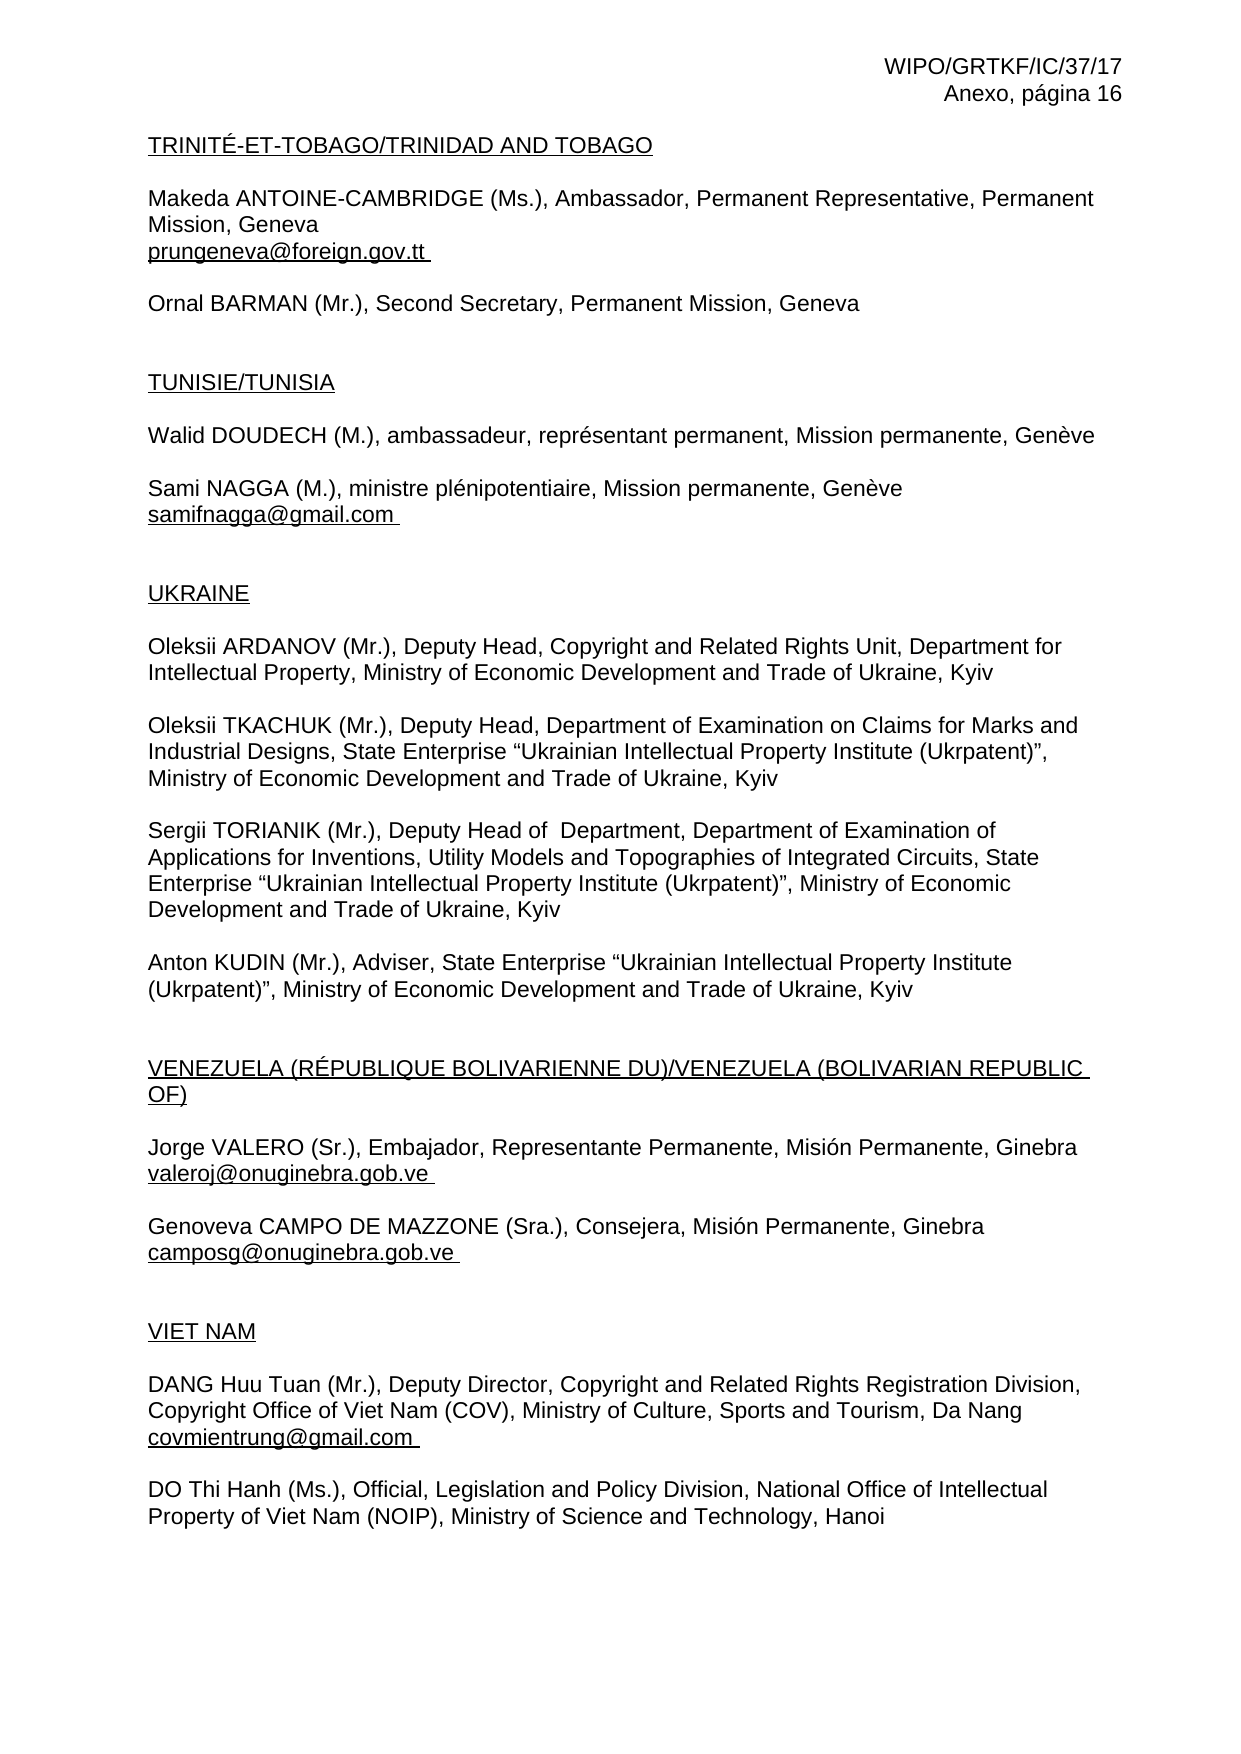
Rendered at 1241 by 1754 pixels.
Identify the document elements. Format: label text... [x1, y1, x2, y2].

text valeroj@onuginebra.gob.ve [148, 1160, 1122, 1186]
text Sergii TORIANIK (Mr.), Deputy Head of Department, Department of Examination of Applications for Inventions, Utility Models and Topographies of Integrated Circuits, State Enterprise “Ukrainian Intellectual Property Institute (Ukrpatent)”, Ministry of Economic Development and Trade of Ukraine, Kyiv [148, 817, 1122, 923]
text DO Thi Hanh (Ms.), Official, Legislation and Policy Division, National Office of Intellectual Property of Viet Nam (NOIP), Ministry of Science and Technology, Hanoi [148, 1476, 1122, 1529]
text DANG Huu Tuan (Mr.), Deputy Director, Copyright and Related Rights Registration Division, Copyright Office of Viet Nam (COV), Ministry of Culture, Sports and Tourism, Da Nang [148, 1371, 1122, 1423]
text Sami NAGGA (M.), ministre plénipotentiaire, Mission permanente, Genève [148, 475, 1122, 501]
text Jorge VALERO (Sr.), Embajador, Representante Permanente, Misión Permanente, Ginebra [148, 1134, 1122, 1160]
text camposg@onuginebra.gob.ve [148, 1239, 1122, 1265]
text UKRAINE [148, 580, 1122, 607]
text Genoveva CAMPO DE MAZZONE (Sra.), Consejera, Misión Permanente, Ginebra [148, 1213, 1122, 1239]
text prungeneva@foreign.gov.tt [148, 238, 1122, 264]
text covmientrung@gmail.com [148, 1423, 1122, 1450]
text VIET NAM [148, 1318, 1122, 1344]
text Walid DOUDECH (M.), ambassadeur, représentant permanent, Mission permanente, Genève [148, 422, 1122, 448]
text TRINITÉ-ET-TOBAGO/TRINIDAD AND TOBAGO [148, 132, 1122, 158]
text VENEZUELA (RÉPUBLIQUE BOLIVARIENNE DU)/VENEZUELA (BOLIVARIAN REPUBLIC OF) [148, 1054, 1122, 1107]
text Makeda ANTOINE-CAMBRIDGE (Ms.), Ambassador, Permanent Representative, Permanent Mission, Geneva [148, 185, 1122, 238]
text Oleksii TKACHUK (Mr.), Deputy Head, Department of Examination on Claims for Marks and Industrial Designs, State Enterprise “Ukrainian Intellectual Property Institute (Ukrpatent)”, Ministry of Economic Development and Trade of Ukraine, Kyiv [148, 712, 1122, 791]
text Anton KUDIN (Mr.), Adviser, State Enterprise “Ukrainian Intellectual Property Institute (Ukrpatent)”, Ministry of Economic Development and Trade of Ukraine, Kyiv [148, 949, 1122, 1002]
text TUNISIE/TUNISIA [148, 369, 1122, 396]
text Ornal BARMAN (Mr.), Second Secretary, Permanent Mission, Geneva [148, 290, 1122, 317]
text samifnagga@gmail.com [148, 501, 1122, 527]
text Oleksii ARDANOV (Mr.), Deputy Head, Copyright and Related Rights Unit, Department for Intellectual Property, Ministry of Economic Development and Trade of Ukraine, Kyiv [148, 633, 1122, 686]
